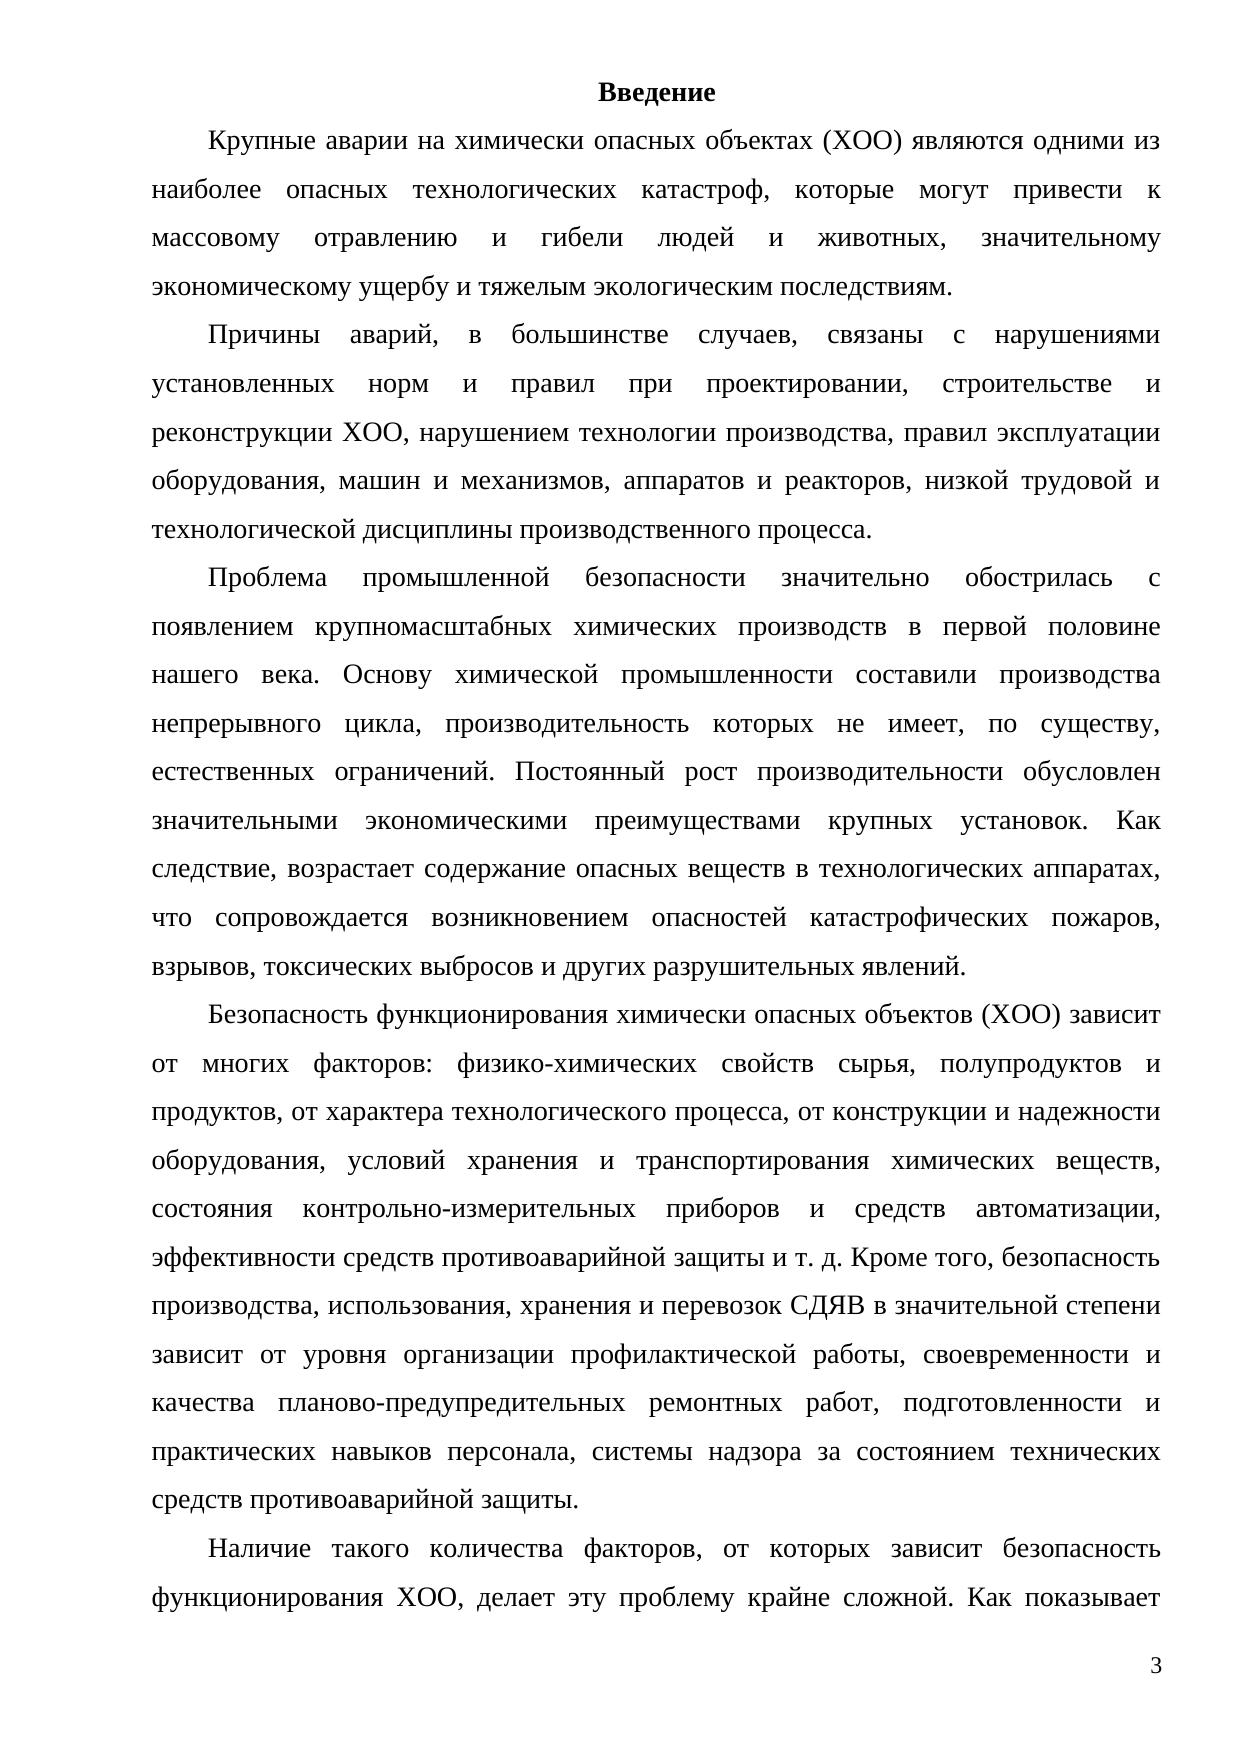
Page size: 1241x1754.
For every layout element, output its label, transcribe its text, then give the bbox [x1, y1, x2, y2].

text Проблема промышленной безопасности значительно обострилась с появлением крупномасштабных химических производств в первой половине нашего века. Основу химической промышленности составили производства непрерывного цикла, производительность которых не имеет, по существу, естественных ограничений. Постоянный рост производительности обусловлен значительными экономическими преимуществами крупных установок. Как следствие, возрастает содержание опасных веществ в технологических аппаратах, что сопровождается возникновением опасностей катастрофических пожаров, взрывов, токсических выбросов и других разрушительных явлений. [151, 560, 1162, 981]
text Введение [151, 75, 1162, 107]
text Безопасность функционирования химически опасных объектов (ХОО) зависит от многих факторов: физико-химических свойств сырья, полупродуктов и продуктов, от характера технологического процесса, от конструкции и надежности оборудования, условий хранения и транспортирования химических веществ, состояния контрольно-измерительных приборов и средств автоматизации, эффективности средств противоаварийной защиты и т. д. Кроме того, безопасность производства, использования, хранения и перевозок СДЯВ в значительной степени зависит от уровня организации профилактической работы, своевременности и качества планово-предупредительных ремонтных работ, подготовленности и практических навыков персонала, системы надзора за состоянием технических средств противоаварийной защиты. [151, 997, 1162, 1515]
text Крупные аварии на химически опасных объектах (ХОО) являются одними из наиболее опасных технологических катастроф, которые могут привести к массовому отравлению и гибели людей и животных, значительному экономическому ущербу и тяжелым экологическим последствиям. [151, 123, 1162, 301]
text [151, 1531, 1162, 1612]
text Причины аварий, в большинстве случаев, связаны с нарушениями установленных норм и правил при проектировании, строительстве и реконструкции ХОО, нарушением технологии производства, правил эксплуатации оборудования, машин и механизмов, аппаратов и реакторов, низкой трудовой и технологической дисциплины производственного процесса. [151, 318, 1162, 544]
